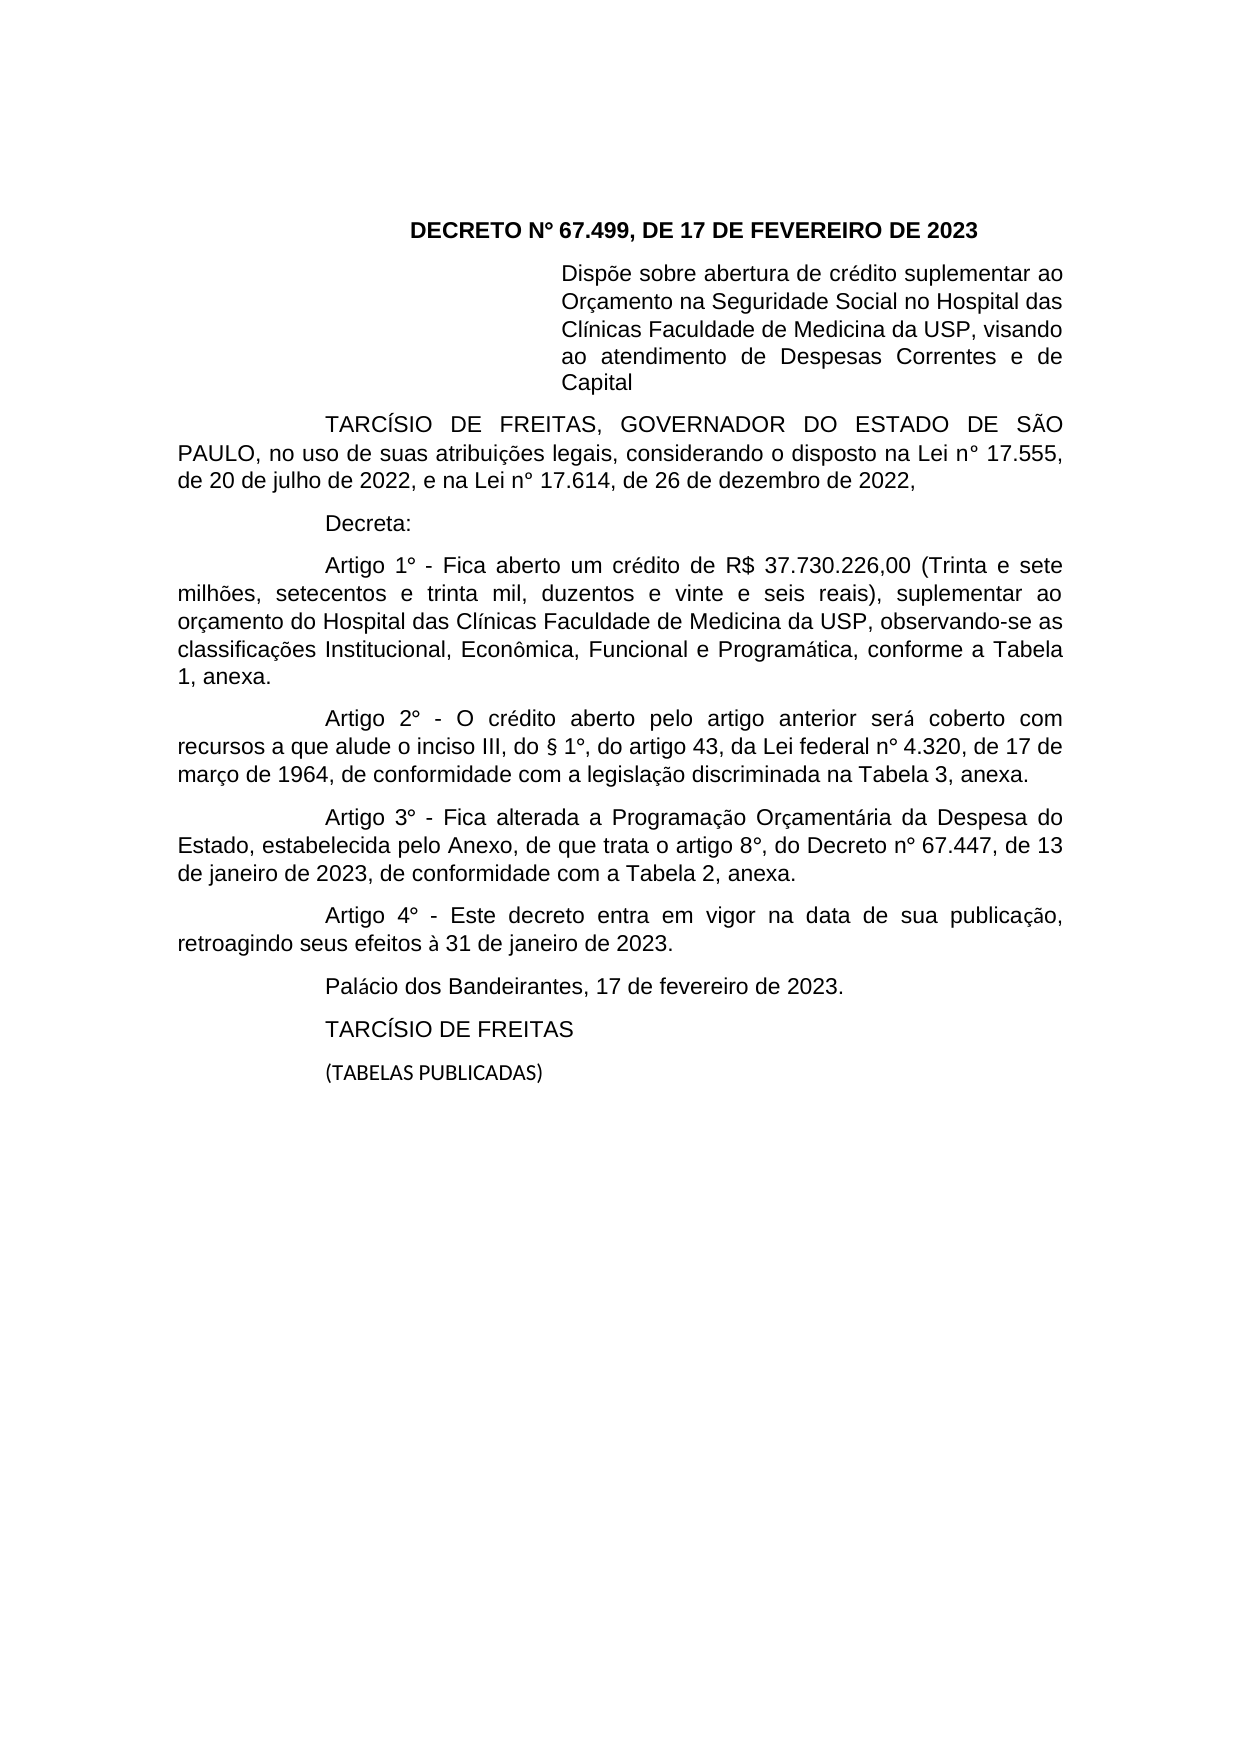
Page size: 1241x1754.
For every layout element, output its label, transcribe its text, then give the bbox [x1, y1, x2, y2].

text DECRETO N° 67.499, DE 17 DE FEVEREIRO DE 2023 [177, 216, 1063, 244]
text Artigo 4° - Este decreto entra em vigor na data de sua publicação, retroagindo seus efeitos à 31 de janeiro de 2023. [177, 901, 1063, 957]
text TARCÍSIO DE FREITAS [177, 1015, 1063, 1043]
text Palácio dos Bandeirantes, 17 de fevereiro de 2023. [177, 972, 1063, 1000]
text Dispõe sobre abertura de crédito suplementar ao Orçamento na Seguridade Social no Hospital das Clínicas Faculdade de Medicina da USP, visando ao atendimento de Despesas Correntes e de Capital [561, 259, 1063, 396]
text (TABELAS PUBLICADAS) [177, 1058, 1063, 1086]
text Decreta: [177, 510, 1063, 536]
text TARCÍSIO DE FREITAS, GOVERNADOR DO ESTADO DE SÃO PAULO, no uso de suas atribuições legais, considerando o disposto na Lei nº 17.555, de 20 de julho de 2022, e na Lei nº 17.614, de 26 de dezembro de 2022, [177, 411, 1063, 495]
text Artigo 1° - Fica aberto um crédito de R$ 37.730.226,00 (Trinta e sete milhões, setecentos e trinta mil, duzentos e vinte e seis reais), suplementar ao orçamento do Hospital das Clínicas Faculdade de Medicina da USP, observando-se as classificações Institucional, Econômica, Funcional e Programática, conforme a Tabela 1, anexa. [177, 551, 1063, 689]
text Artigo 3° - Fica alterada a Programação Orçamentária da Despesa do Estado, estabelecida pelo Anexo, de que trata o artigo 8°, do Decreto n° 67.447, de 13 de janeiro de 2023, de conformidade com a Tabela 2, anexa. [177, 803, 1063, 886]
text Artigo 2° - O crédito aberto pelo artigo anterior será coberto com recursos a que alude o inciso III, do § 1°, do artigo 43, da Lei federal n° 4.320, de 17 de março de 1964, de conformidade com a legislação discriminada na Tabela 3, anexa. [177, 704, 1063, 788]
